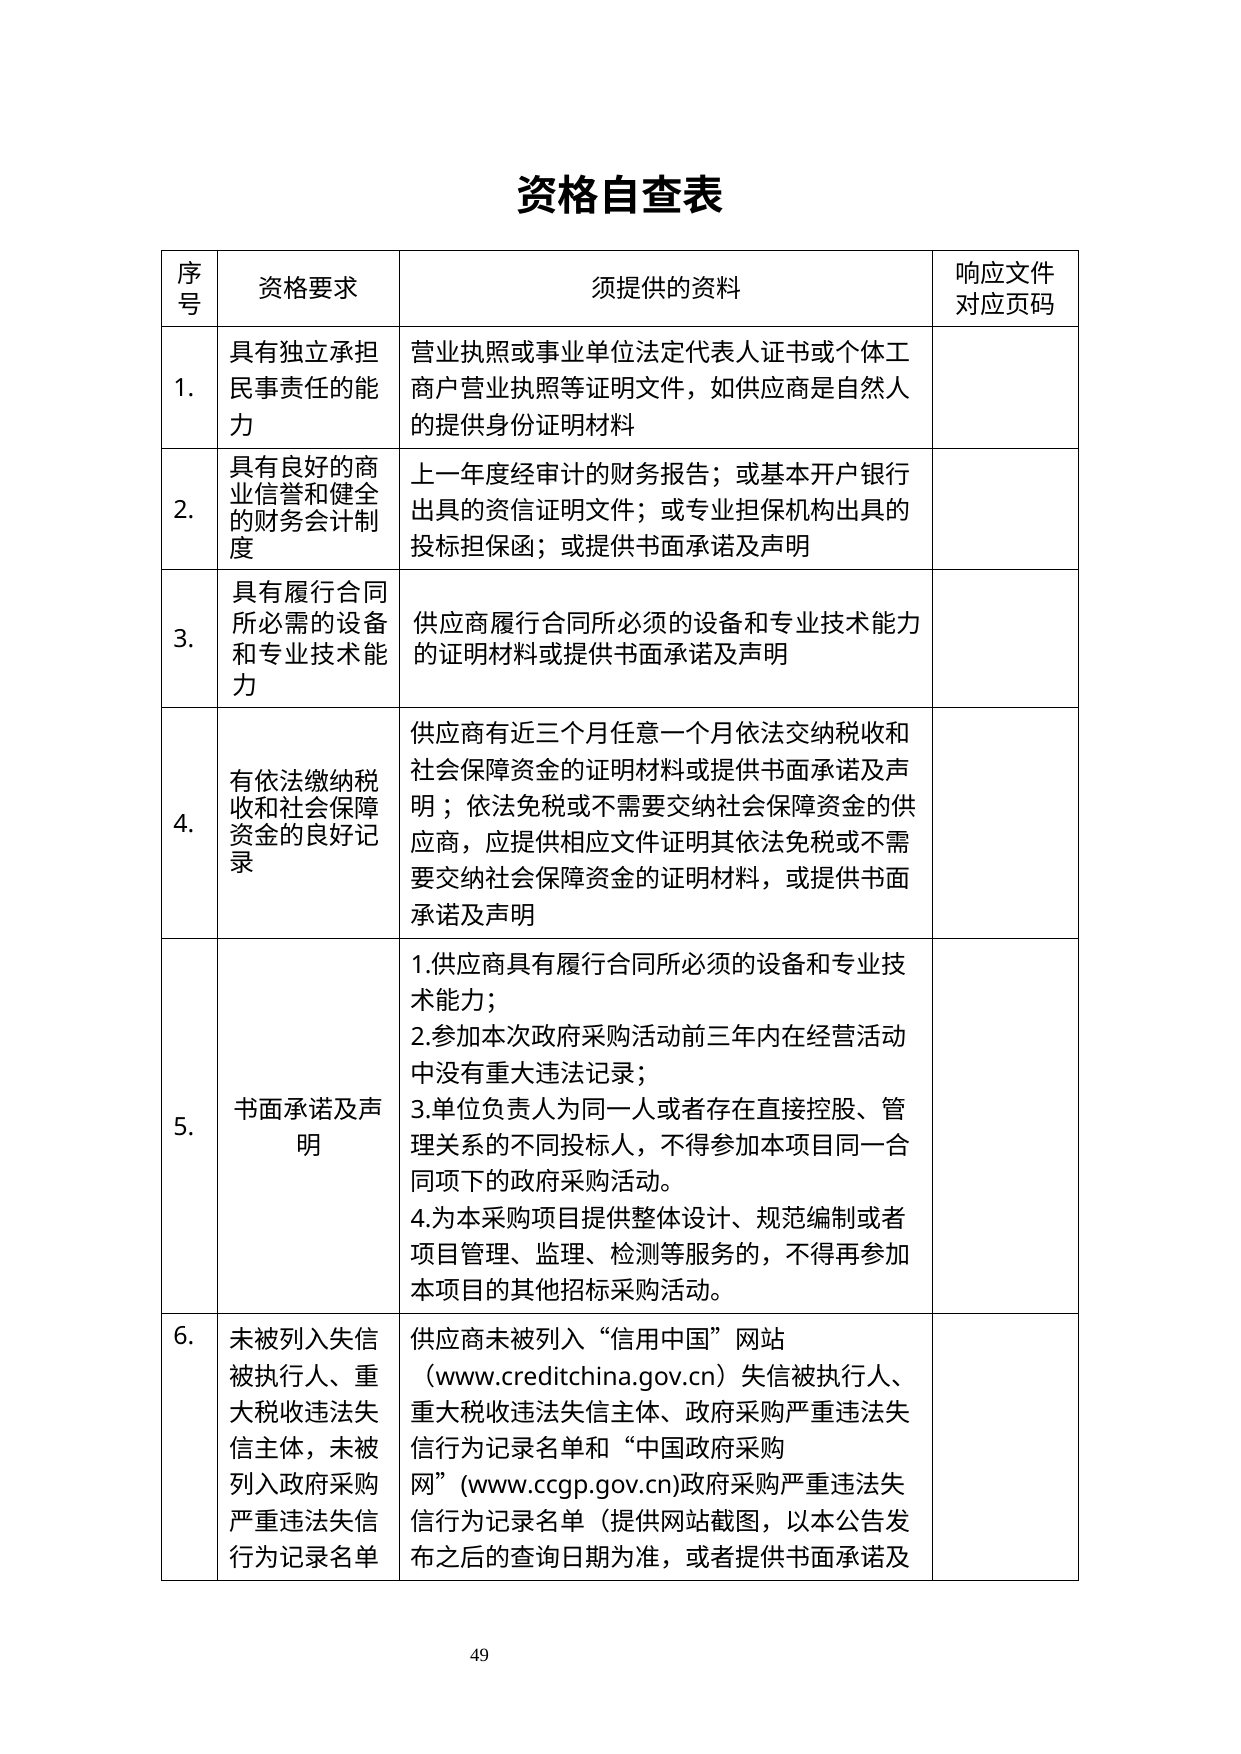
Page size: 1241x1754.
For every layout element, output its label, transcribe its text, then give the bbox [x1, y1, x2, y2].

table_cell [933, 1314, 1078, 1579]
table_cell 4. [162, 708, 217, 937]
table_cell 供应商履行合同所必须的设备和专业技术能力的证明材料或提供书面承诺及声明 [400, 570, 932, 707]
table_cell 3. [162, 570, 217, 707]
table_header 响应文件对应页码 [933, 251, 1078, 326]
table_header 序号 [162, 251, 217, 326]
table_cell 1.供应商具有履行合同所必须的设备和专业技术能力； 2.参加本次政府采购活动前三年内在经营活动中没有重大违法记录； 3.单位负责人为同一人或者存在直接控股、管理关系的不同投标人，不得参加本项目同一合同项下的政府采购活动。 4.为本采购项目提供整体设计、规范编制或者项目管理、监理、检测等服务的，不得再参加本项目的其他招标采购活动。 [400, 939, 932, 1313]
table_cell [933, 327, 1078, 447]
text 资格自查表 [187, 162, 1053, 223]
table_cell 书面承诺及声明 [218, 939, 399, 1313]
table_cell [933, 570, 1078, 707]
table_header 资格要求 [218, 251, 399, 326]
table_cell 1. [162, 327, 217, 447]
table_header 须提供的资料 [400, 251, 932, 326]
table_cell 5. [162, 939, 217, 1313]
table_cell 具有良好的商业信誉和健全的财务会计制度 [218, 449, 399, 569]
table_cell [400, 1314, 932, 1579]
table_cell 营业执照或事业单位法定代表人证书或个体工商户营业执照等证明文件，如供应商是自然人的提供身份证明材料 [400, 327, 932, 447]
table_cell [218, 1314, 399, 1579]
table_cell 2. [162, 449, 217, 569]
table_cell 上一年度经审计的财务报告；或基本开户银行出具的资信证明文件；或专业担保机构出具的投标担保函；或提供书面承诺及声明 [400, 449, 932, 569]
table_cell 供应商有近三个月任意一个月依法交纳税收和社会保障资金的证明材料或提供书面承诺及声明 ；依法免税或不需要交纳社会保障资金的供应商，应提供相应文件证明其依法免税或不需要交纳社会保障资金的证明材料，或提供书面承诺及声明 [400, 708, 932, 937]
table_cell [933, 449, 1078, 569]
table_cell 有依法缴纳税收和社会保障资金的良好记录 [218, 708, 399, 937]
table_cell 具有履行合同所必需的设备和专业技术能力 [218, 570, 399, 707]
table_cell [933, 708, 1078, 937]
table_cell 6. [162, 1314, 217, 1579]
table_cell 具有独立承担民事责任的能力 [218, 327, 399, 447]
table_cell [933, 939, 1078, 1313]
